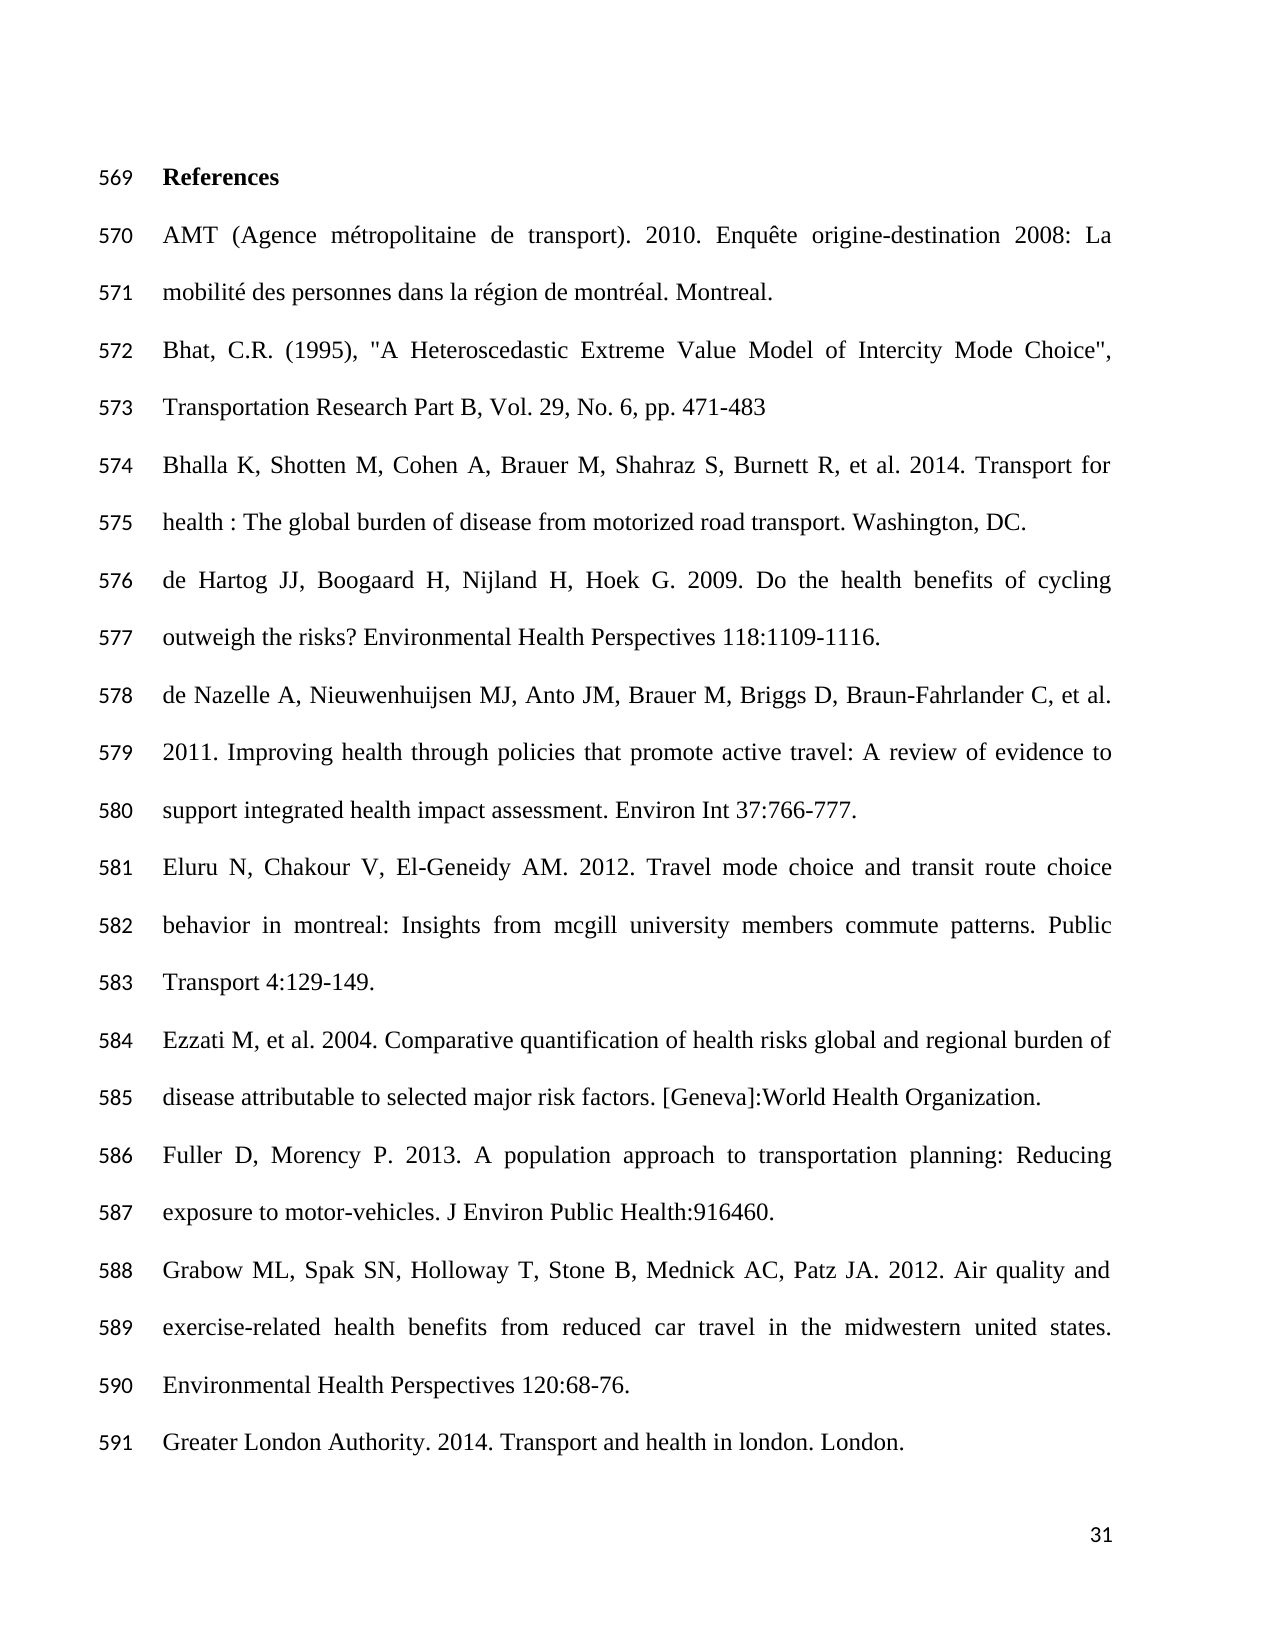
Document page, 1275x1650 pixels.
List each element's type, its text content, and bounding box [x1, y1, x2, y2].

text Ezzati M, et al. 2004. Comparative quantification of health risks global and regional burden of disease attributable to selected major risk factors. [Geneva]:World Health Organization. [162, 1025, 1113, 1111]
subtitle References [162, 162, 1113, 191]
text Greater London Authority. 2014. Transport and health in london. London. [162, 1427, 1113, 1456]
text Grabow ML, Spak SN, Holloway T, Stone B, Mednick AC, Patz JA. 2012. Air quality and exercise-related health benefits from reduced car travel in the midwestern united states. Environmental Health Perspectives 120:68-76. [162, 1255, 1113, 1399]
text Eluru N, Chakour V, El-Geneidy AM. 2012. Travel mode choice and transit route choice behavior in montreal: Insights from mcgill university members commute patterns. Public Transport 4:129-149. [162, 852, 1113, 996]
text Fuller D, Morency P. 2013. A population approach to transportation planning: Reducing exposure to motor-vehicles. J Environ Public Health:916460. [162, 1140, 1113, 1226]
text de Hartog JJ, Boogaard H, Nijland H, Hoek G. 2009. Do the health benefits of cycling outweigh the risks? Environmental Health Perspectives 118:1109-1116. [162, 565, 1113, 651]
text de Nazelle A, Nieuwenhuijsen MJ, Anto JM, Brauer M, Briggs D, Braun-Fahrlander C, et al. 2011. Improving health through policies that promote active travel: A review of evidence to support integrated health impact assessment. Environ Int 37:766-777. [162, 680, 1113, 824]
text Bhat, C.R. (1995), "A Heteroscedastic Extreme Value Model of Intercity Mode Choice", Transportation Research Part B, Vol. 29, No. 6, pp. 471-483 [162, 335, 1113, 421]
text Bhalla K, Shotten M, Cohen A, Brauer M, Shahraz S, Burnett R, et al. 2014. Transport for health : The global burden of disease from motorized road transport. Washington, DC. [162, 450, 1113, 536]
text AMT (Agence métropolitaine de transport). 2010. Enquête origine-destination 2008: La mobilité des personnes dans la région de montréal. Montreal. [162, 220, 1113, 306]
